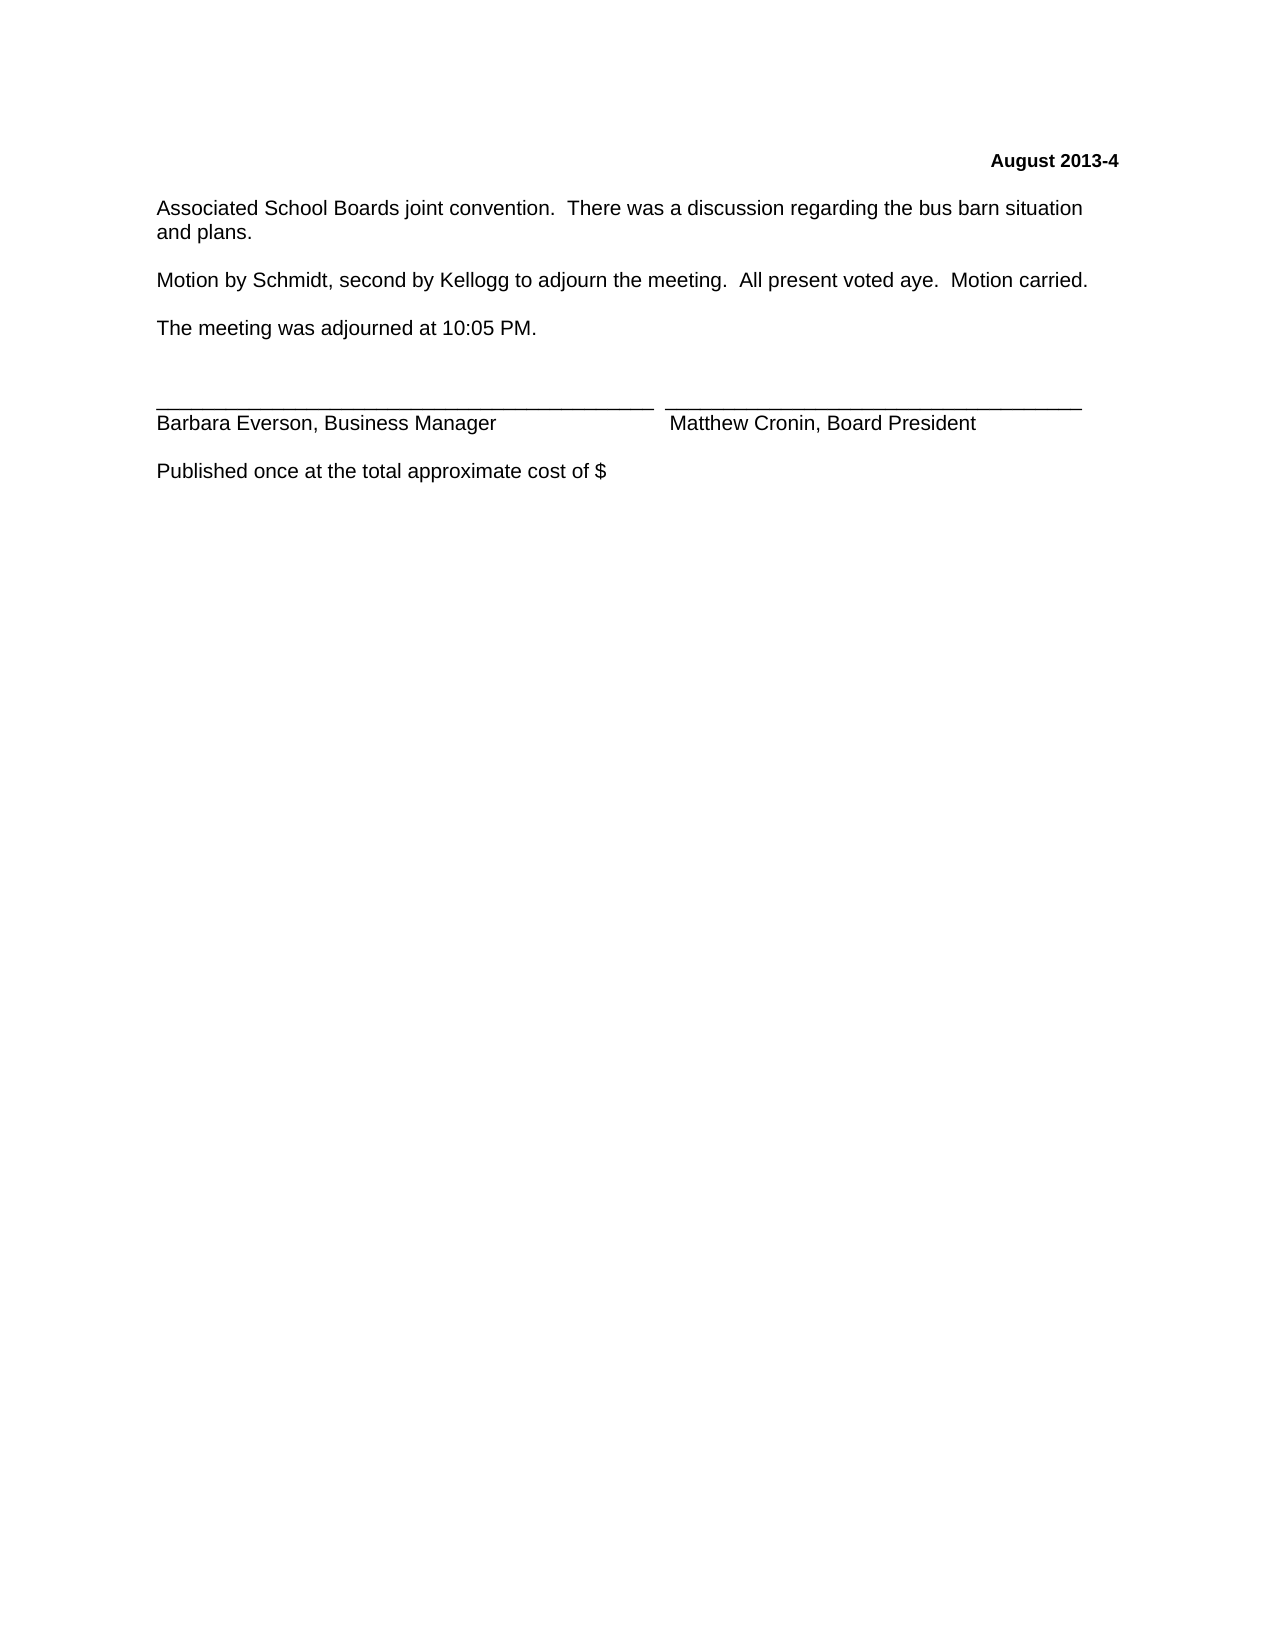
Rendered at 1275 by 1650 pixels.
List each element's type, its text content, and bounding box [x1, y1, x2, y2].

text ___________________________________________ ____________________________________ [156, 387, 1118, 411]
text Motion by Schmidt, second by Kellogg to adjourn the meeting. All present voted aye. Motion carried. [156, 267, 1118, 291]
text Associated School Boards joint convention. There was a discussion regarding the bus barn situation and plans. [156, 196, 1118, 243]
text Published once at the total approximate cost of $ [156, 459, 1118, 483]
text The meeting was adjourned at 10:05 PM. [156, 315, 1118, 339]
text Barbara Everson, Business Manager Matthew Cronin, Board President [156, 411, 1118, 435]
text August 2013-4 [156, 150, 1118, 172]
